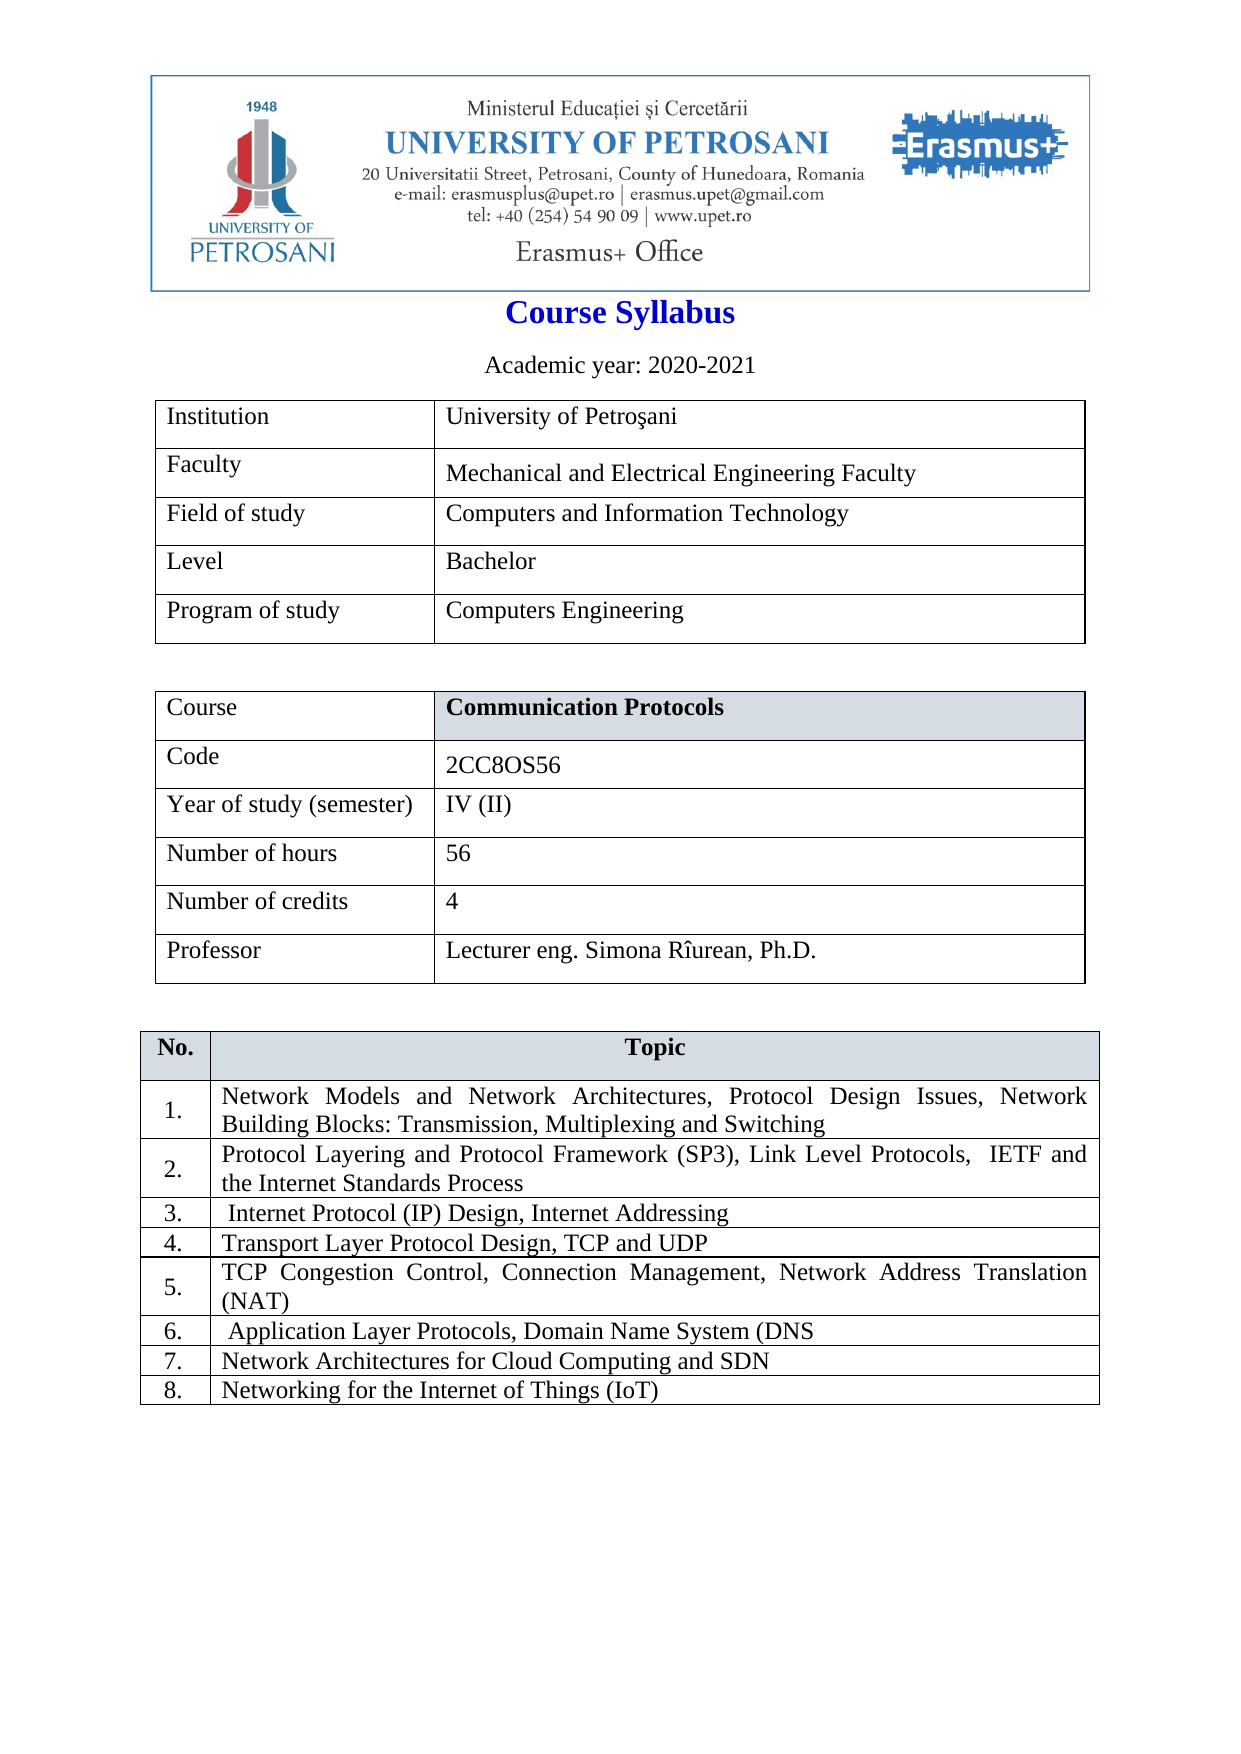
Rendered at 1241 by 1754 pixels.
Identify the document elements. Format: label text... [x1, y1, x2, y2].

table_cell Computers Engineering [435, 595, 1084, 642]
table_header No. [141, 1032, 210, 1080]
table_cell IV (II) [435, 789, 1084, 837]
table_cell Code [156, 741, 434, 788]
table_cell Network Models and Network Architectures, Protocol Design Issues, Network Building Blocks: Transmission, Multiplexing and Switching [211, 1081, 1099, 1138]
table_cell [141, 1258, 210, 1315]
table_cell [141, 1228, 210, 1256]
table_cell 56 [435, 838, 1084, 885]
table_cell [141, 1198, 210, 1227]
table_header Institution [156, 401, 434, 448]
table_cell 2CC8OS56 [435, 741, 1084, 788]
table_cell Field of study [156, 498, 434, 545]
table_cell Network Architectures for Cloud Computing and SDN [211, 1346, 1099, 1374]
text Course Syllabus [150, 292, 1090, 330]
text Academic year: 2020-2021 [150, 350, 1090, 379]
table_cell Faculty [156, 449, 434, 497]
table_header Course [156, 692, 434, 740]
picture [150, 75, 1091, 292]
table_cell Number of hours [156, 838, 434, 885]
table_cell Level [156, 546, 434, 594]
table_cell Transport Layer Protocol Design, TCP and UDP [211, 1228, 1099, 1256]
table_header Communication Protocols [435, 692, 1084, 740]
table_cell [141, 1316, 210, 1345]
table_cell Protocol Layering and Protocol Framework (SP3), Link Level Protocols, IETF and the Internet Standards Process [211, 1139, 1099, 1197]
table_cell [141, 1346, 210, 1374]
table_cell Application Layer Protocols, Domain Name System (DNS [211, 1316, 1099, 1345]
table_cell 4 [435, 886, 1084, 934]
table_cell [141, 1081, 210, 1138]
table_cell TCP Congestion Control, Connection Management, Network Address Translation (NAT) [211, 1258, 1099, 1315]
table_cell Mechanical and Electrical Engineering Faculty [435, 449, 1084, 497]
table_header University of Petroşani [435, 401, 1084, 448]
table_header Topic [211, 1032, 1099, 1080]
table_cell Computers and Information Technology [435, 498, 1084, 545]
table_cell Number of credits [156, 886, 434, 934]
table_cell Internet Protocol (IP) Design, Internet Addressing [211, 1198, 1099, 1227]
table_cell [141, 1139, 210, 1197]
table_cell Bachelor [435, 546, 1084, 594]
table_cell Program of study [156, 595, 434, 642]
table_cell [141, 1376, 210, 1404]
table_cell Professor [156, 935, 434, 982]
table_cell Networking for the Internet of Things (IoT) [211, 1376, 1099, 1404]
table_cell Lecturer eng. Simona Rîurean, Ph.D. [435, 935, 1084, 982]
table_cell Year of study (semester) [156, 789, 434, 837]
